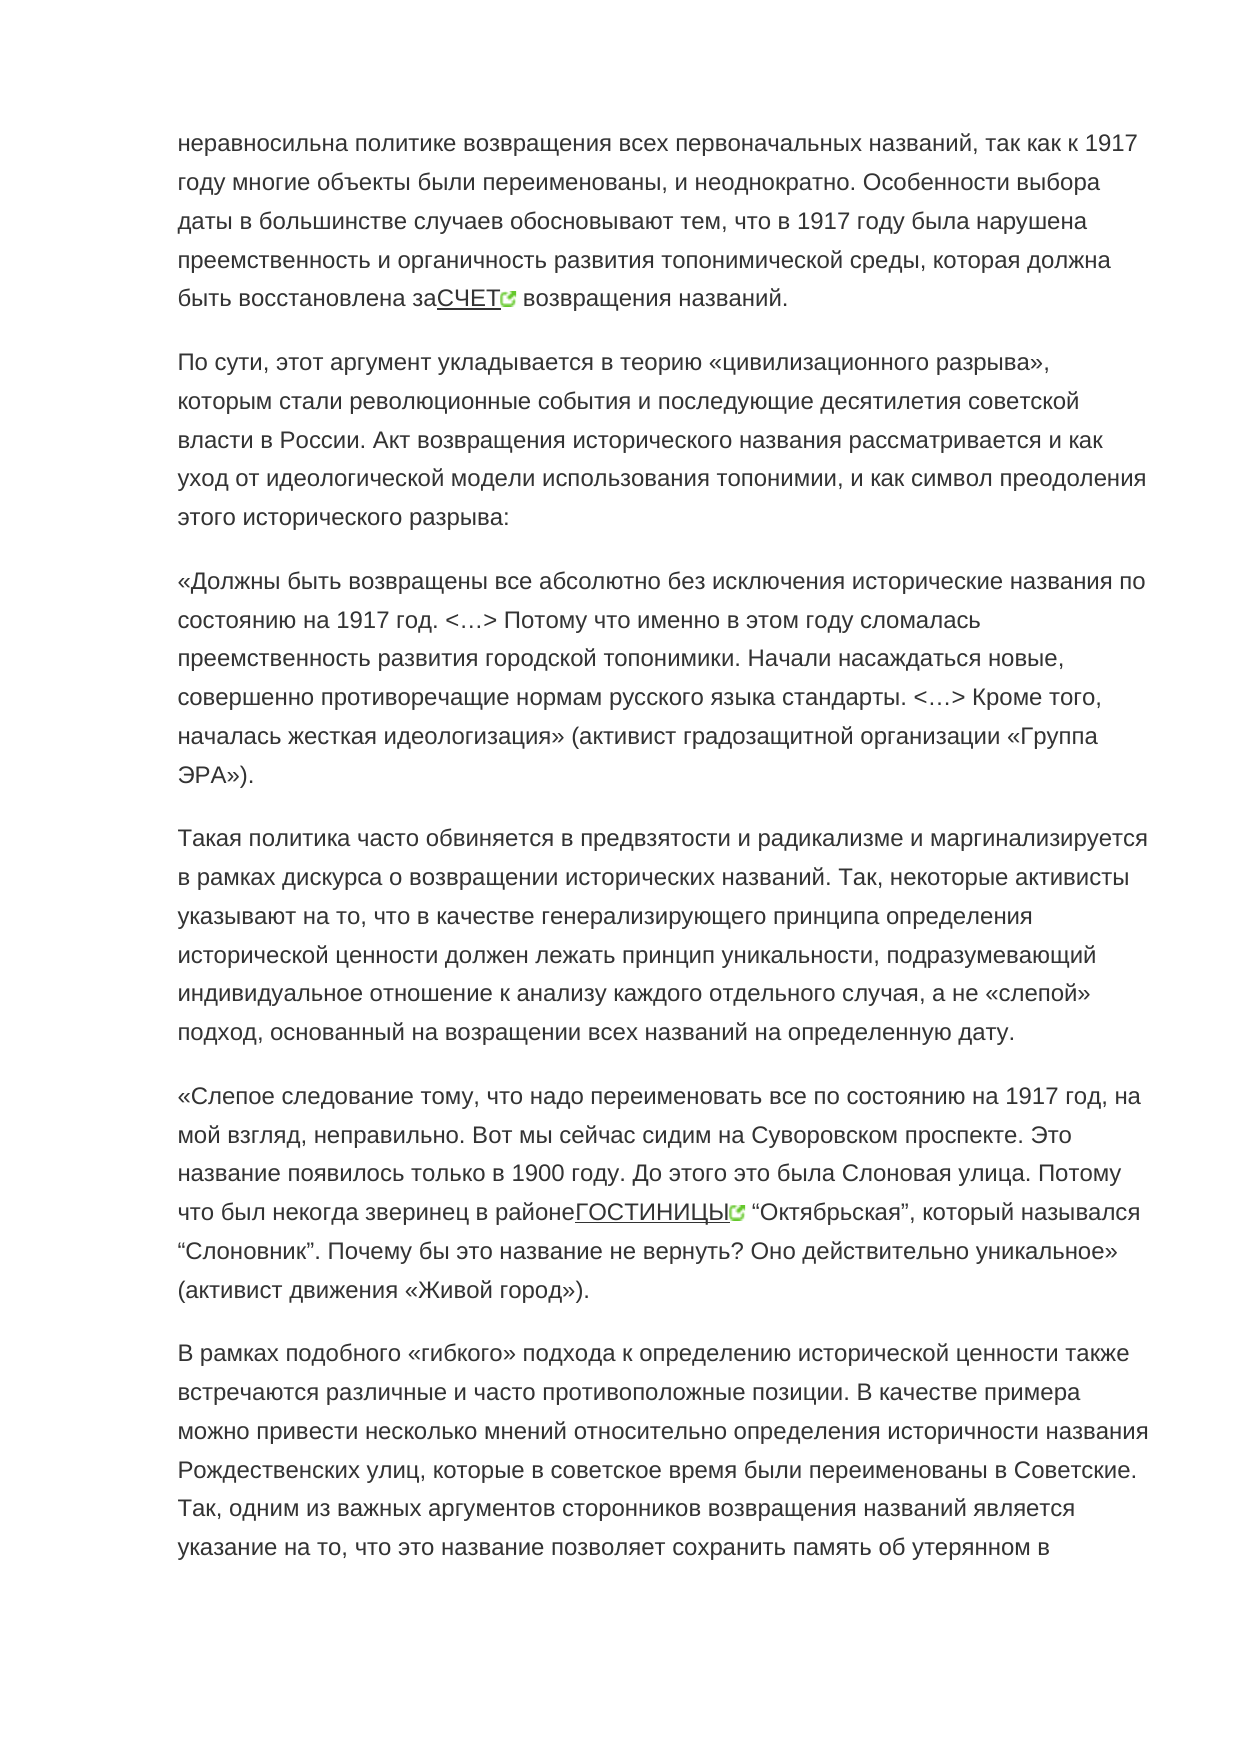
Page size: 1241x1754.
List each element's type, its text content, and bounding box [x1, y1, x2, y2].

text «Слепое следование тому, что надо переименовать все по состоянию на 1917 год, на мой взгляд, неправильно. Вот мы сейчас сидим на Суворовском проспекте. Это название появилось только в 1900 году. До этого это была Слоновая улица. Потому что был некогда зверинец в районеГОСТИНИЦЫ “Октябрьская”, который назывался “Слоновник”. Почему бы это название не вернуть? Оно действительно уникальное» (активист движения «Живой город»). [177, 1071, 1152, 1303]
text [177, 118, 1152, 312]
text По сути, этот аргумент укладывается в теорию «цивилизационного разрыва», которым стали революционные события и последующие десятилетия советской власти в России. Акт возвращения исторического названия рассматривается и как уход от идеологической модели использования топонимии, и как символ преодоления этого исторического разрыва: [177, 337, 1152, 531]
text Такая политика часто обвиняется в предвзятости и радикализме и маргинализируется в рамках дискурса о возвращении исторических названий. Так, некоторые активисты указывают на то, что в качестве генерализирующего принципа определения исторической ценности должен лежать принцип уникальности, подразумевающий индивидуальное отношение к анализу каждого отдельного случая, а не «слепой» подход, основанный на возращении всех названий на определенную дату. [177, 813, 1152, 1046]
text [177, 1328, 1152, 1561]
picture [729, 1205, 746, 1221]
picture [500, 291, 517, 307]
text «Должны быть возвращены все абсолютно без исключения исторические названия по состоянию на 1917 год. <…> Потому что именно в этом году сломалась преемственность развития городской топонимики. Начали насаждаться новые, совершенно противоречащие нормам русского языка стандарты. <…> Кроме того, началась жесткая идеологизация» (активист градозащитной организации «Группа ЭРА»). [177, 556, 1152, 788]
